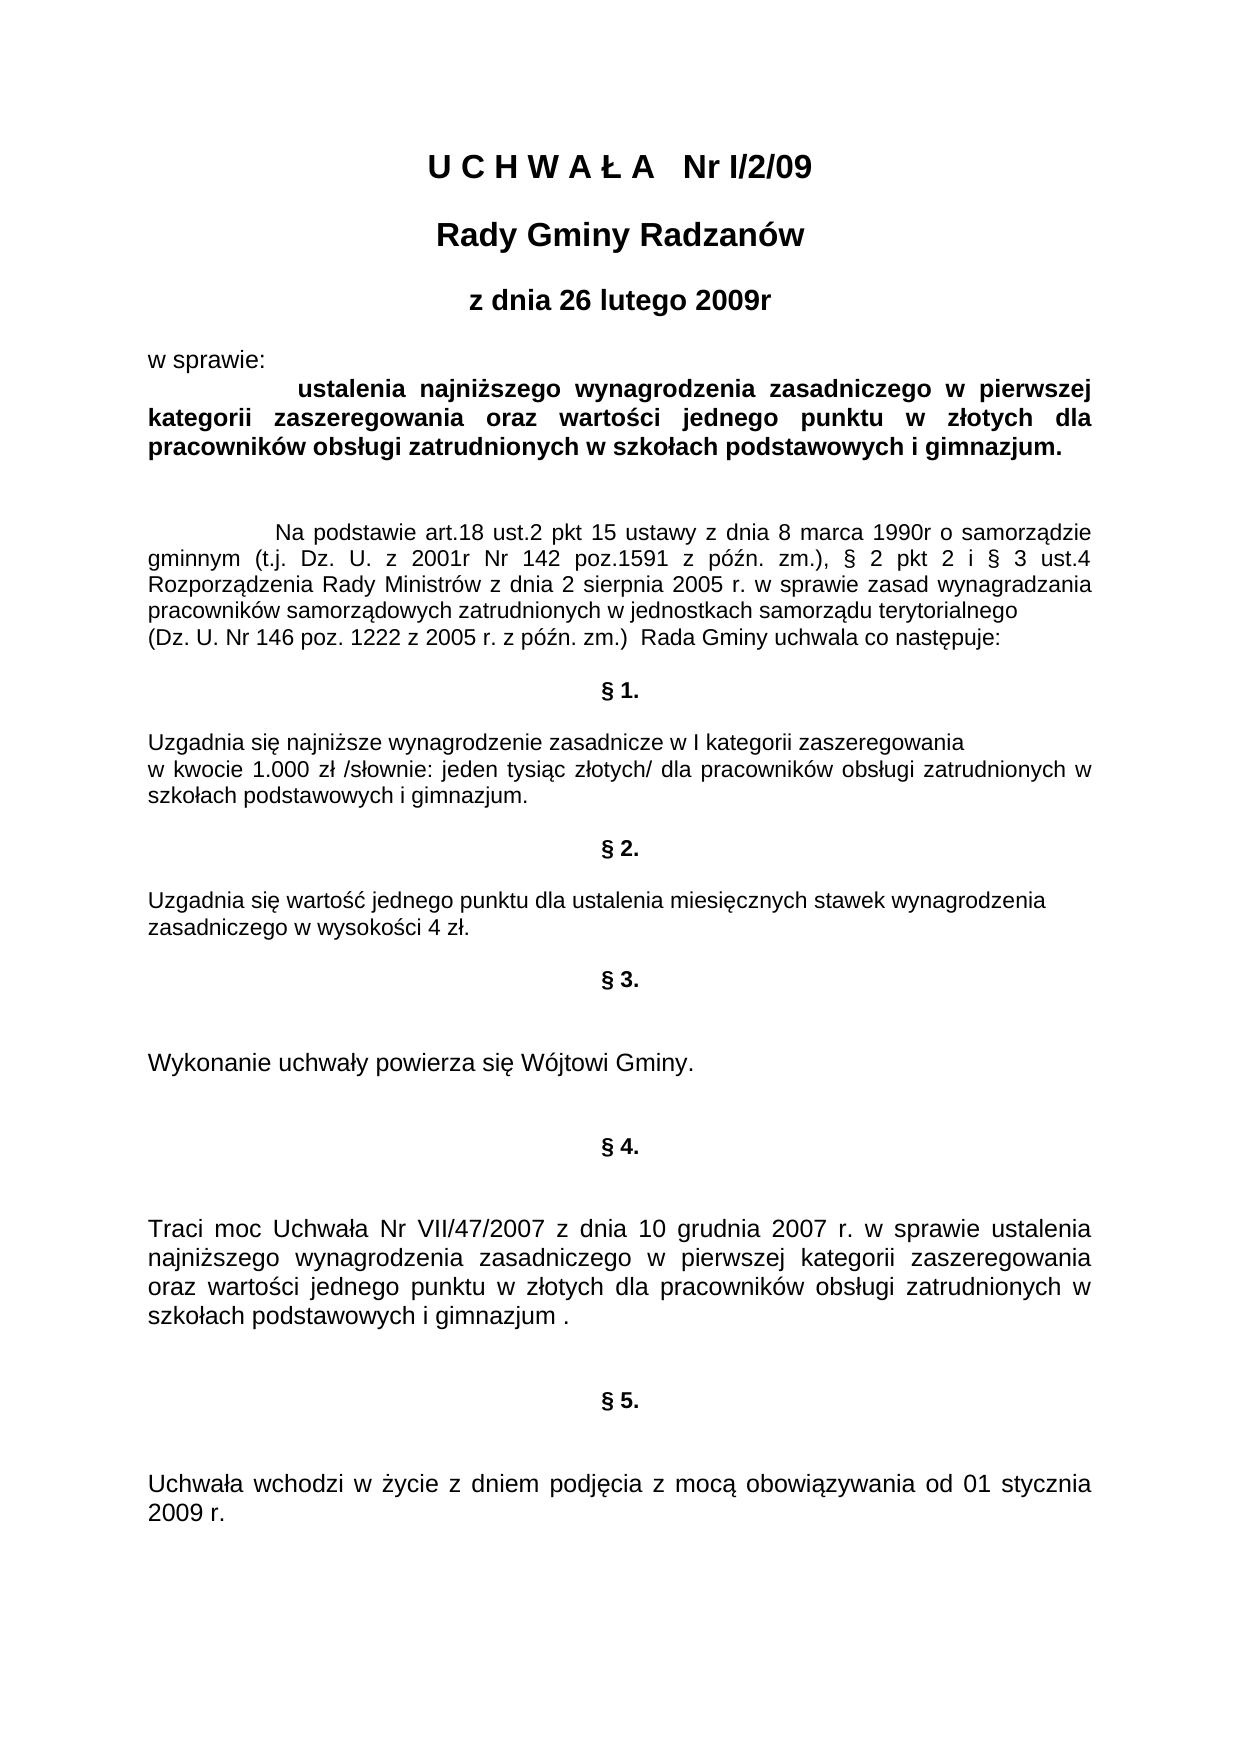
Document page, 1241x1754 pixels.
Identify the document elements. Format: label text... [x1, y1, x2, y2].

text § 1. [148, 677, 1093, 703]
text Uzgadnia się wartość jednego punktu dla ustalenia miesięcznych stawek wynagrodzenia zasadniczego w wysokości 4 zł. [148, 887, 1093, 940]
text z dnia 26 lutego 2009r [148, 283, 1093, 316]
subtitle Rady Gminy Radzanów [148, 215, 1093, 254]
text § 5. [148, 1387, 1093, 1414]
text Traci moc Uchwała Nr VII/47/2007 z dnia 10 grudnia 2007 r. w sprawie ustalenia najniższego wynagrodzenia zasadniczego w pierwszej kategorii zaszeregowania oraz wartości jednego punktu w złotych dla pracowników obsługi zatrudnionych w szkołach podstawowych i gimnazjum . [148, 1214, 1093, 1329]
text Na podstawie art.18 ust.2 pkt 15 ustawy z dnia 8 marca 1990r o samorządzie gminnym (t.j. Dz. U. z 2001r Nr 142 poz.1591 z późn. zm.), § 2 pkt 2 i § 3 ust.4 Rozporządzenia Rady Ministrów z dnia 2 sierpnia 2005 r. w sprawie zasad wynagradzania pracowników samorządowych zatrudnionych w jednostkach samorządu terytorialnego [148, 518, 1093, 624]
text w kwocie 1.000 zł /słownie: jeden tysiąc złotych/ dla pracowników obsługi zatrudnionych w szkołach podstawowych i gimnazjum. [148, 756, 1093, 808]
text § 2. [148, 835, 1093, 861]
text ustalenia najniższego wynagrodzenia zasadniczego w pierwszej kategorii zaszeregowania oraz wartości jednego punktu w złotych dla pracowników obsługi zatrudnionych w szkołach podstawowych i gimnazjum. [148, 374, 1093, 461]
text § 4. [148, 1133, 1093, 1159]
text Wykonanie uchwały powierza się Wójtowi Gminy. [148, 1048, 1093, 1077]
text Uzgadnia się najniższe wynagrodzenie zasadnicze w I kategorii zaszeregowania [148, 729, 1093, 756]
subtitle U C H W A Ł A Nr I/2/09 [148, 148, 1093, 186]
text (Dz. U. Nr 146 poz. 1222 z 2005 r. z późn. zm.) Rada Gminy uchwala co następuje: [148, 624, 1093, 650]
text § 3. [148, 966, 1093, 993]
text w sprawie: [148, 346, 1093, 374]
text Uchwała wchodzi w życie z dniem podjęcia z mocą obowiązywania od 01 stycznia 2009 r. [148, 1469, 1093, 1527]
